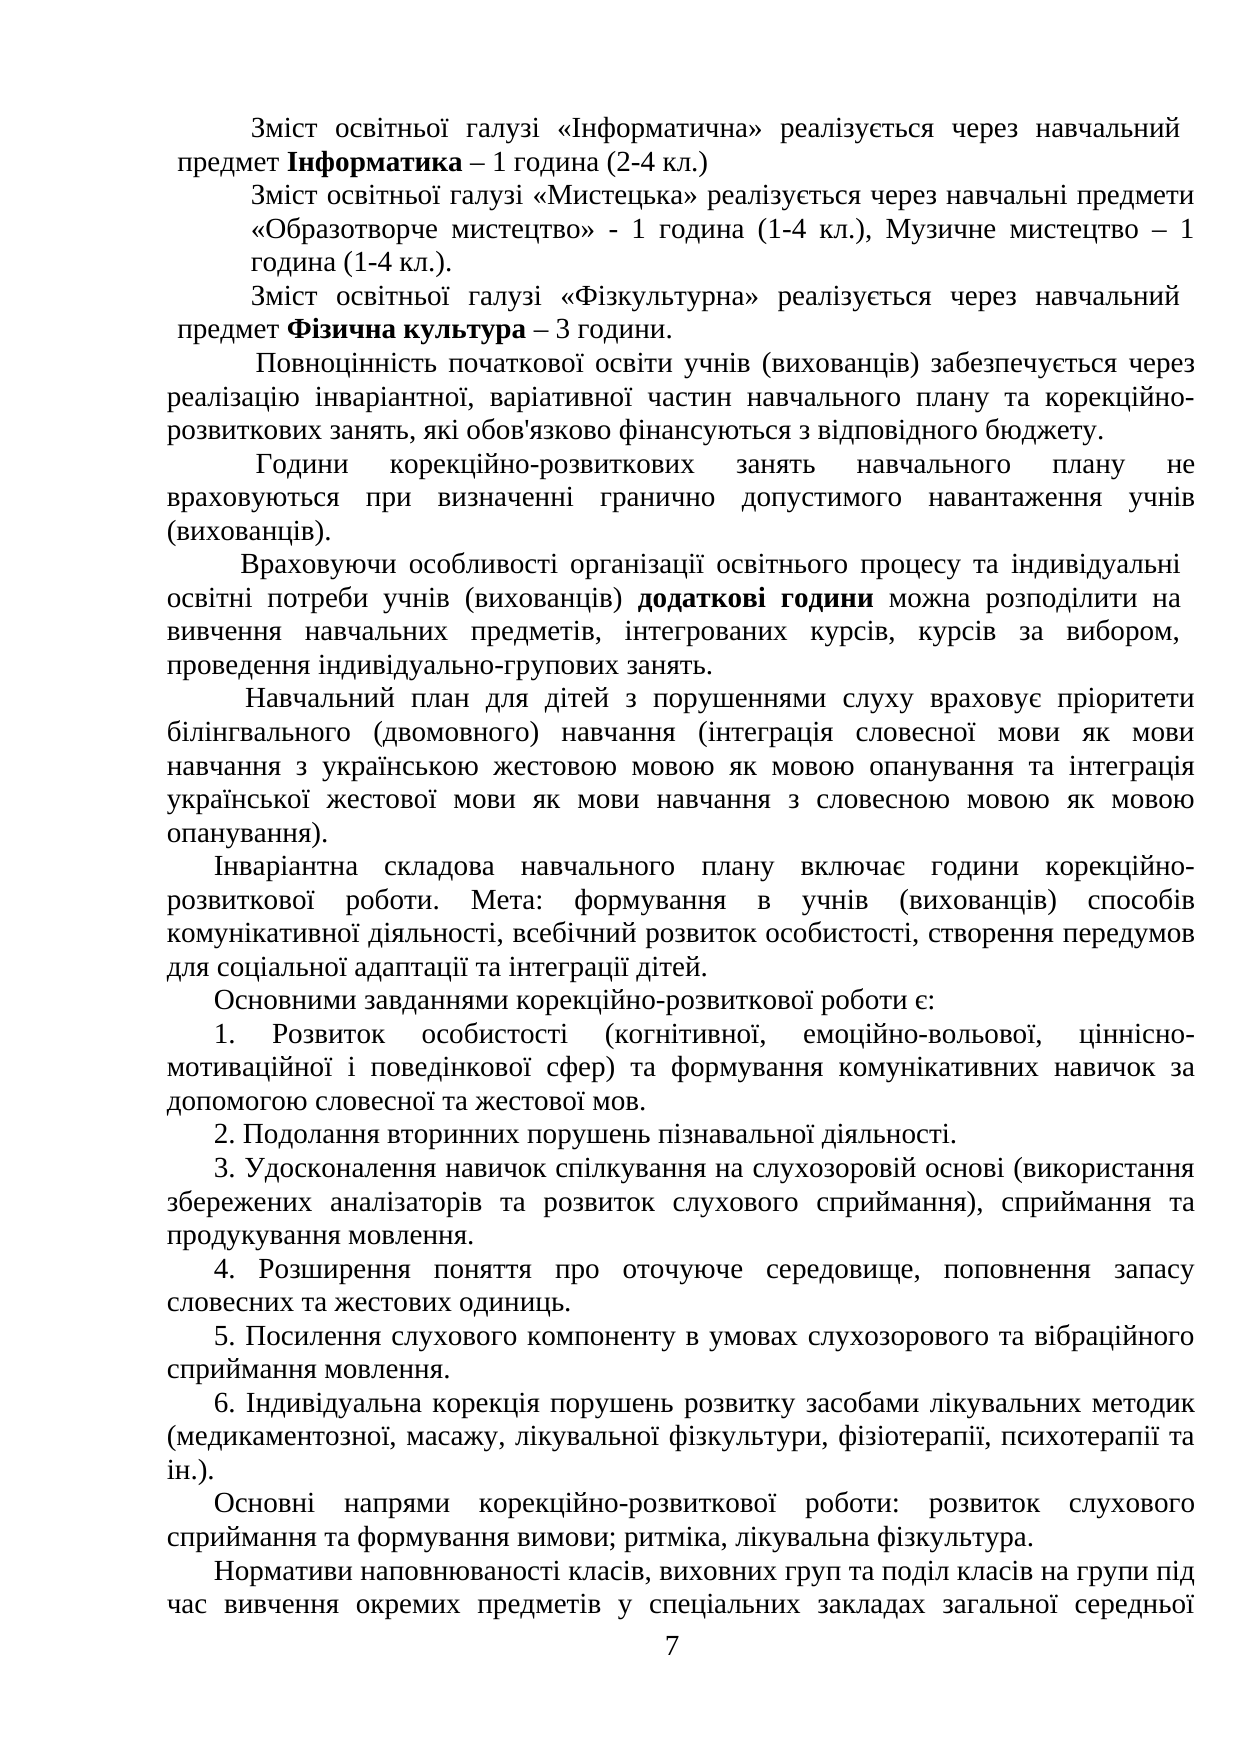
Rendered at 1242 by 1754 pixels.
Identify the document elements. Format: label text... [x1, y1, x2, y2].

text 3. Удосконалення навичок спілкування на слухозоровій основі (використання збережених аналізаторів та розвиток слухового сприймання), сприймання та продукування мовлення. [167, 1150, 1196, 1251]
text Повноцінність початкової освіти учнів (вихованців) забезпечується через реалізацію інваріантної, варіативної частин навчального плану та корекційно-розвиткових занять, які обов'язково фінансуються з відповідного бюджету. [167, 345, 1196, 446]
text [167, 1553, 1196, 1620]
text Інваріантна складова навчального плану включає години корекційно-розвиткової роботи. Мета: формування в учнів (вихованців) способів комунікативної діяльності, всебічний розвиток особистості, створення передумов для соціальної адаптації та інтеграції дітей. [167, 848, 1196, 982]
text 1. Розвиток особистості (когнітивної, емоційно-вольової, ціннісно-мотиваційної і поведінкової сфер) та формування комунікативних навичок за допомогою словесної та жестової мов. [167, 1016, 1196, 1117]
text Основні напрями корекційно-розвиткової роботи: розвиток слухового сприймання та формування вимови; ритміка, лікувальна фізкультура. [167, 1486, 1196, 1553]
text Зміст освітньої галузі «Фізкультурна» реалізується через навчальний предмет Фізична культура – 3 години. [177, 278, 1180, 345]
text Основними завданнями корекційно-розвиткової роботи є: [167, 982, 1196, 1016]
text 6. Індивідуальна корекція порушень розвитку засобами лікувальних методик (медикаментозної, масажу, лікувальної фізкультури, фізіотерапії, психотерапії та ін.). [167, 1385, 1196, 1486]
text 4. Розширення поняття про оточуюче середовище, поповнення запасу словесних та жестових одиниць. [167, 1251, 1196, 1318]
text Враховуючи особливості організації освітнього процесу та індивідуальні освітні потреби учнів (вихованців) додаткові години можна розподілити на вивчення навчальних предметів, інтегрованих курсів, курсів за вибором, проведення індивідуально-групових занять. [167, 546, 1181, 681]
text Зміст освітньої галузі «Інформатична» реалізується через навчальний предмет Інформатика – 1 година (2-4 кл.) [177, 110, 1181, 177]
text 2. Подолання вторинних порушень пізнавальної діяльності. [167, 1117, 1196, 1150]
text Години корекційно-розвиткових занять навчального плану не враховуються при визначенні гранично допустимого навантаження учнів (вихованців). [167, 446, 1196, 546]
text Зміст освітньої галузі «Мистецька» реалізується через навчальні предмети «Образотворче мистецтво» - 1 година (1-4 кл.), Музичне мистецтво – 1 година (1-4 кл.). [251, 177, 1196, 278]
text 5. Посилення слухового компоненту в умовах слухозорового та вібраційного сприймання мовлення. [167, 1318, 1196, 1385]
list Навчальний план для дітей з порушеннями слуху враховує пріоритети білінгвального (двомовного) навчання (інтеграція словесної мови як мови навчання з українською жестовою мовою як мовою опанування та інтеграція української жестової мови як мови навчання з словесною мовою як мовою опанування). [167, 681, 1196, 848]
